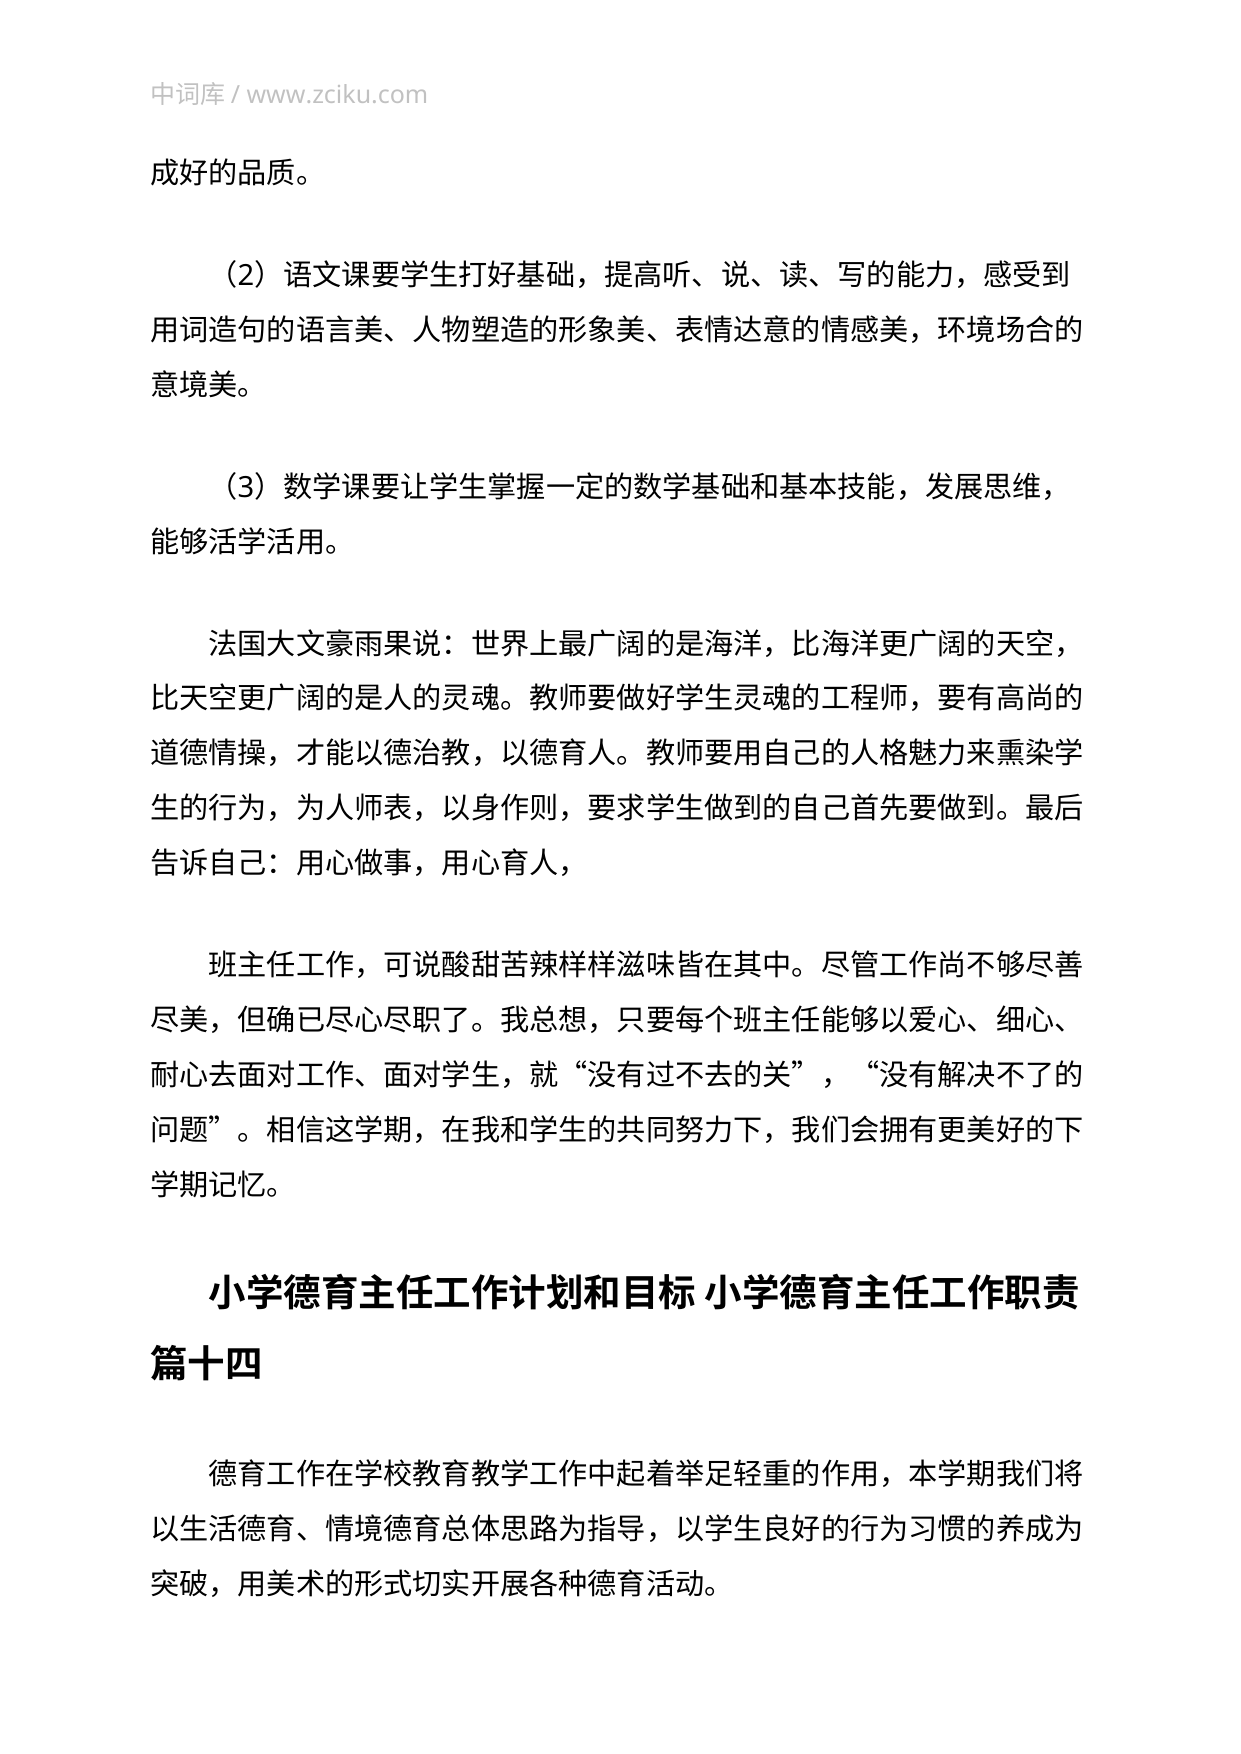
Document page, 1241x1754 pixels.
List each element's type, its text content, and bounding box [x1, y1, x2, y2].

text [150, 150, 1090, 192]
text 德育工作在学校教育教学工作中起着举足轻重的作用，本学期我们将以生活德育、情境德育总体思路为指导，以学生良好的行为习惯的养成为突破，用美术的形式切实开展各种德育活动。 [150, 1451, 1090, 1603]
text 班主任工作，可说酸甜苦辣样样滋味皆在其中。尽管工作尚不够尽善尽美，但确已尽心尽职了。我总想，只要每个班主任能够以爱心、细心、耐心去面对工作、面对学生，就“没有过不去的关”，“没有解决不了的问题”。相信这学期，在我和学生的共同努力下，我们会拥有更美好的下学期记忆。 [150, 942, 1090, 1203]
text （2）语文课要学生打好基础，提高听、说、读、写的能力，感受到用词造句的语言美、人物塑造的形象美、表情达意的情感美，环境场合的意境美。 [150, 252, 1090, 404]
text 法国大文豪雨果说：世界上最广阔的是海洋，比海洋更广阔的天空，比天空更广阔的是人的灵魂。教师要做好学生灵魂的工程师，要有高尚的道德情操，才能以德治教，以德育人。教师要用自己的人格魅力来熏染学生的行为，为人师表，以身作则，要求学生做到的自己首先要做到。最后告诉自己：用心做事，用心育人， [150, 620, 1090, 882]
text 小学德育主任工作计划和目标 小学德育主任工作职责篇十四 [150, 1263, 1090, 1388]
text （3）数学课要让学生掌握一定的数学基础和基本技能，发展思维，能够活学活用。 [150, 463, 1090, 561]
